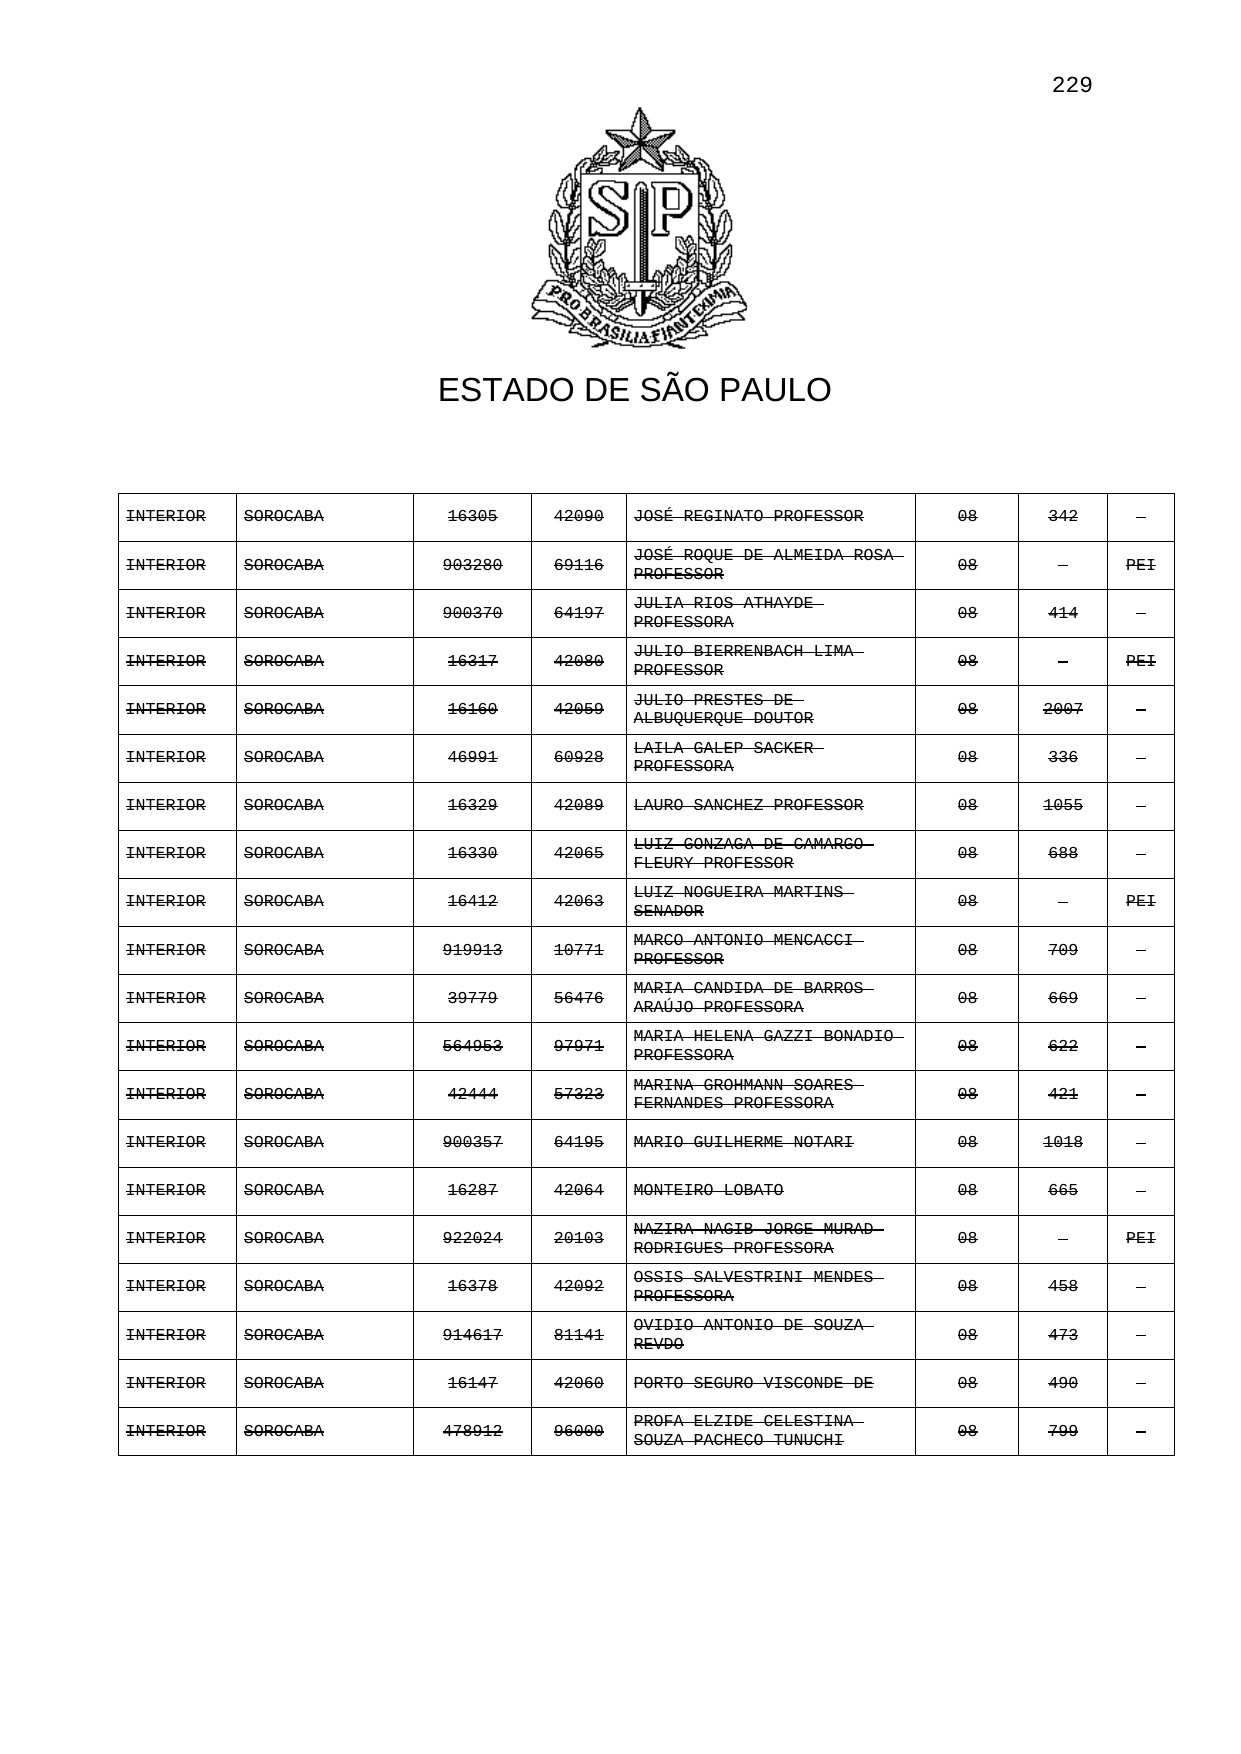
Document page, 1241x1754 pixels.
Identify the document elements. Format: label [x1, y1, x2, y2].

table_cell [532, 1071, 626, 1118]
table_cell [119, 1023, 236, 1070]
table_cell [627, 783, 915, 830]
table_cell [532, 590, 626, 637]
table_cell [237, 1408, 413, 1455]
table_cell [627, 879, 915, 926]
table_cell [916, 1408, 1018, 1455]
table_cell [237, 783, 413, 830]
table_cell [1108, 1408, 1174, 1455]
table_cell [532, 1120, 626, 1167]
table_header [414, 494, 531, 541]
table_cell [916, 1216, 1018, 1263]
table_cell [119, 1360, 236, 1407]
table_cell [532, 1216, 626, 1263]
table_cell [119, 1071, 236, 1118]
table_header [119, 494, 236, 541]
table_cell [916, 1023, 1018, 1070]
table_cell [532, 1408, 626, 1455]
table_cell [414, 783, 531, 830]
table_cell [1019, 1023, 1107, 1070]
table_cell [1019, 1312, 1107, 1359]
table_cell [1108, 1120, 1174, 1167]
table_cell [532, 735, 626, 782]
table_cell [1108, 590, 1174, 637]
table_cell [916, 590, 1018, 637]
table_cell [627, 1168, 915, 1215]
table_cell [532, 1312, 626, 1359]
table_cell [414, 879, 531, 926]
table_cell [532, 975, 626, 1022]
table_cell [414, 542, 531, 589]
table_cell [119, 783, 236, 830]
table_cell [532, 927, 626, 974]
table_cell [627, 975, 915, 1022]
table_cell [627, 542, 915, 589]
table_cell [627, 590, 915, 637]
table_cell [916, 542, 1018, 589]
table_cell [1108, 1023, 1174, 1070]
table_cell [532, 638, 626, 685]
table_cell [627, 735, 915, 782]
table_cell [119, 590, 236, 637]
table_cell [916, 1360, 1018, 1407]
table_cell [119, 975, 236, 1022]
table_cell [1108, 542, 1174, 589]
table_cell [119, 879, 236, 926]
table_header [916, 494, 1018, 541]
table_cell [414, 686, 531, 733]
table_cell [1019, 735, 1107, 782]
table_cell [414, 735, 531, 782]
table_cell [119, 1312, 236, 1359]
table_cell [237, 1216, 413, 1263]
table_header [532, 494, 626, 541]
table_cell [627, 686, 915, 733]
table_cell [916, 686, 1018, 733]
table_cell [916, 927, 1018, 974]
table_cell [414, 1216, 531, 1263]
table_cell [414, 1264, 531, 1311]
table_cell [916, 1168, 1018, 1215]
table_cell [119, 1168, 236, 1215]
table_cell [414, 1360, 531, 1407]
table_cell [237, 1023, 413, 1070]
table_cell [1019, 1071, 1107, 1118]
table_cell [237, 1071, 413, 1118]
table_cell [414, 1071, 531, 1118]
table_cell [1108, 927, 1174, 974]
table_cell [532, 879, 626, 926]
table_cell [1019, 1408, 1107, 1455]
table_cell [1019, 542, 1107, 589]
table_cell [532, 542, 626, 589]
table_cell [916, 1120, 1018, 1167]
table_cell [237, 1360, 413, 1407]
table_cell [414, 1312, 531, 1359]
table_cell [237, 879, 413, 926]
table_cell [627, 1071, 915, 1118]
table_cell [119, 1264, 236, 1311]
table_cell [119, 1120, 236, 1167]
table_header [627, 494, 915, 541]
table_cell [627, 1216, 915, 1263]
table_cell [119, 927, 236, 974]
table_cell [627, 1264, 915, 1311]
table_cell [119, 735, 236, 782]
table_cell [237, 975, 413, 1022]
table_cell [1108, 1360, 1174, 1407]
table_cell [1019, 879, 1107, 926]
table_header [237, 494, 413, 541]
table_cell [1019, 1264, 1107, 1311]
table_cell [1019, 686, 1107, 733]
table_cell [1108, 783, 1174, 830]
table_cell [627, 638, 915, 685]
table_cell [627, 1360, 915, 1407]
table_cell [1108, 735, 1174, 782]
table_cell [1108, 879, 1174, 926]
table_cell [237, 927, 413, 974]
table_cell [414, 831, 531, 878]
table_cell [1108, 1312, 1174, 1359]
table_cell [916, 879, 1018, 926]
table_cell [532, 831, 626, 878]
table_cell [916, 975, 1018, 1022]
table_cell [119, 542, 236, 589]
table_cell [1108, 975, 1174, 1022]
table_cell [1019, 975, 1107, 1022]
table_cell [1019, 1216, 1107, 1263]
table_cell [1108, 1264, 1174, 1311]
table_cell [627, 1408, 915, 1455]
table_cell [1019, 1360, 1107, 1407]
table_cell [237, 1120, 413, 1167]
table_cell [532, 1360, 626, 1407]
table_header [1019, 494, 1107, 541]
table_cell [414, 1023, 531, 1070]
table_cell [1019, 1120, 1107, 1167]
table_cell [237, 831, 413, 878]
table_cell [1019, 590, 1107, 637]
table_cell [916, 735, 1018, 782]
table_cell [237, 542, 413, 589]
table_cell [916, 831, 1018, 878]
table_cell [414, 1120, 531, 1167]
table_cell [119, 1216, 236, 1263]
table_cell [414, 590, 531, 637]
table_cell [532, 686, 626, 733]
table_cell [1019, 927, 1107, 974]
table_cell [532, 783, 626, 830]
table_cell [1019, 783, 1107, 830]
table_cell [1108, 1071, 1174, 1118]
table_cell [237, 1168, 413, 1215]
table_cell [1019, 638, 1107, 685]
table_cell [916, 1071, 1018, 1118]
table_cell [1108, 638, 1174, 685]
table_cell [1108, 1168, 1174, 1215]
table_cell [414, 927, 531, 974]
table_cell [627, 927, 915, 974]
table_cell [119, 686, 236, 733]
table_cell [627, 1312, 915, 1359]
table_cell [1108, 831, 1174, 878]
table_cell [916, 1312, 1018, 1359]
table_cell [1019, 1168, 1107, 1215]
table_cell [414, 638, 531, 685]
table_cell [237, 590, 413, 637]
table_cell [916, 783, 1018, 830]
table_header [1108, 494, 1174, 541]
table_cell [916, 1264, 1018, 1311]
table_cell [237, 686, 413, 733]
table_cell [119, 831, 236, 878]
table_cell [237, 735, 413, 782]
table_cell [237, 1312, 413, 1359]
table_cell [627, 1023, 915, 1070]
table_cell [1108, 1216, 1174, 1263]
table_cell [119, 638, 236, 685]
picture [522, 99, 748, 370]
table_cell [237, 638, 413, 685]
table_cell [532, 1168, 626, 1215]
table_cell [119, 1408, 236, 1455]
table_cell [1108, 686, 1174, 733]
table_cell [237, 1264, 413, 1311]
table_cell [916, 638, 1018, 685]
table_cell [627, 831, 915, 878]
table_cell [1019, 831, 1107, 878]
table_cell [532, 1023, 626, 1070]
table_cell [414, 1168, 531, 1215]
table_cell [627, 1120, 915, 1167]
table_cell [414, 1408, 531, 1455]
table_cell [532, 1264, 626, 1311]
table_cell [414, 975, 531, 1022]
